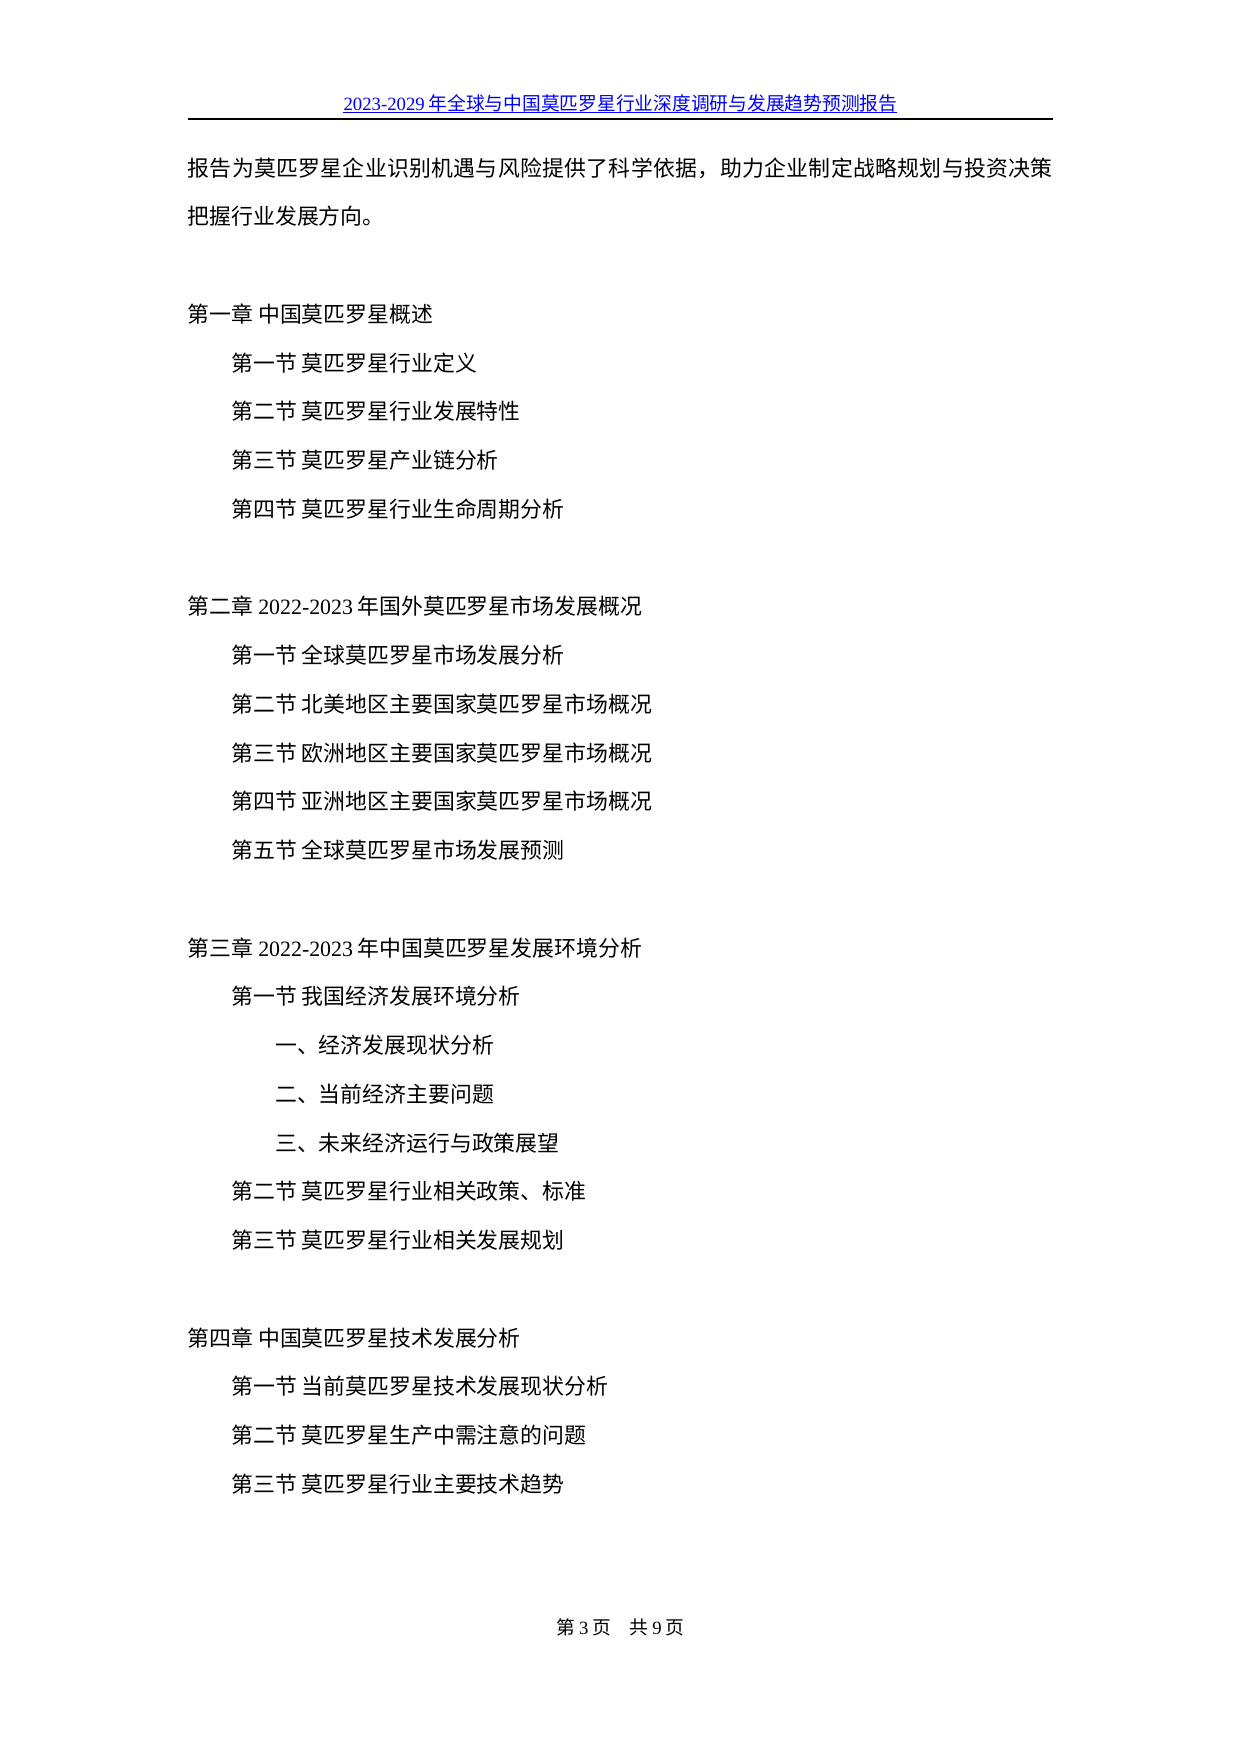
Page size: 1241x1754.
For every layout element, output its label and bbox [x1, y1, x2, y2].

text [187, 150, 1053, 1499]
